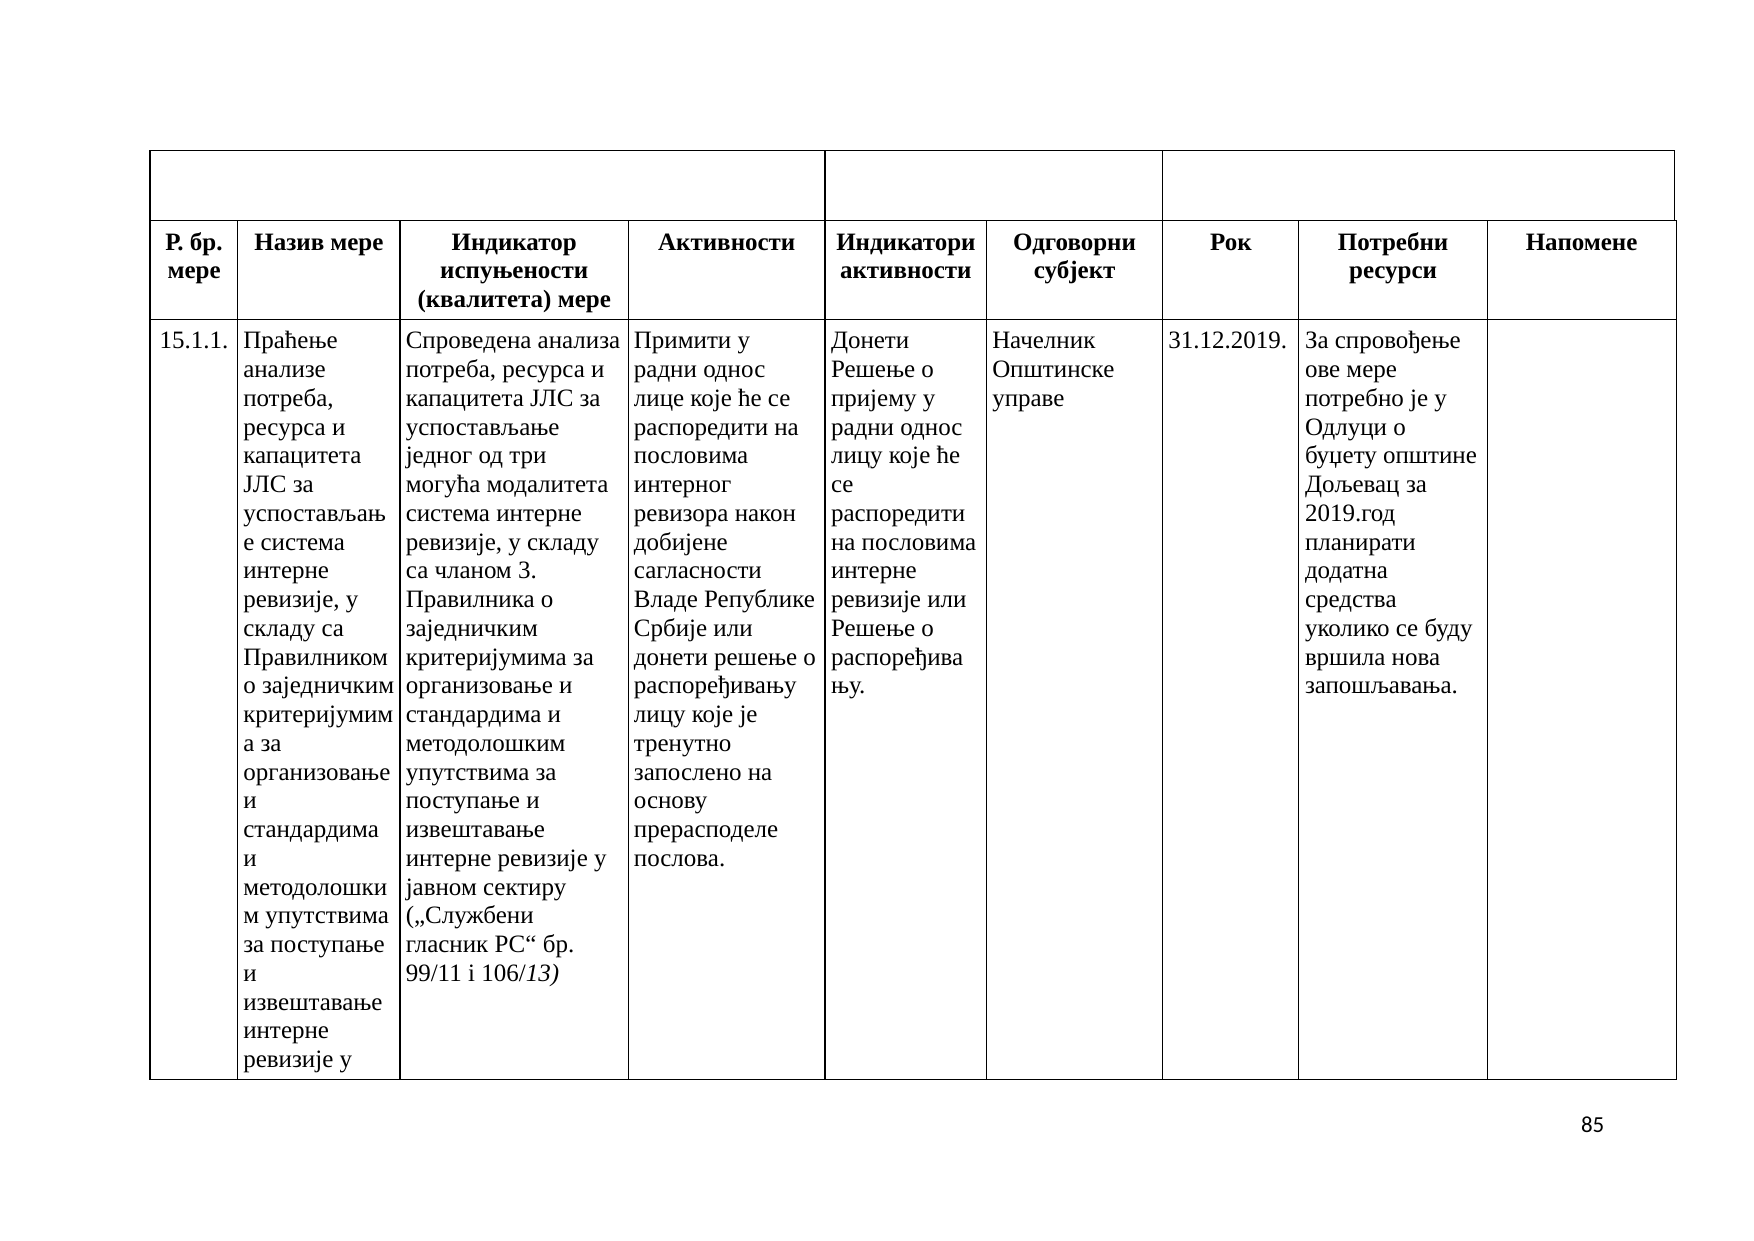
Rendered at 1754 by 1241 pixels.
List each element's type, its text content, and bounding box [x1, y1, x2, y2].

table_cell Индикатор испуњености (квалитета) мере [401, 221, 628, 319]
table_cell Напомене [1488, 221, 1676, 319]
table_cell Р. бр. мере [151, 221, 237, 319]
table_cell Активности [629, 221, 824, 319]
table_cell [1163, 151, 1674, 220]
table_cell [1299, 320, 1487, 1079]
table_cell Рок [1163, 221, 1298, 319]
table_cell 31.12.2019. [1163, 320, 1298, 1079]
table_cell Назив мере [238, 221, 399, 319]
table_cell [826, 151, 1162, 220]
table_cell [826, 320, 986, 1079]
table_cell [401, 320, 628, 1079]
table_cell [151, 151, 824, 220]
table_cell [1488, 320, 1676, 1079]
table_cell Потребни ресурси [1299, 221, 1487, 319]
table_cell Одговорни субјект [987, 221, 1162, 319]
table_cell Индикатори активности [826, 221, 986, 319]
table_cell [987, 320, 1162, 1079]
table_cell 15.1.1. [151, 320, 237, 1079]
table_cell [629, 320, 824, 1079]
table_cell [238, 320, 399, 1079]
